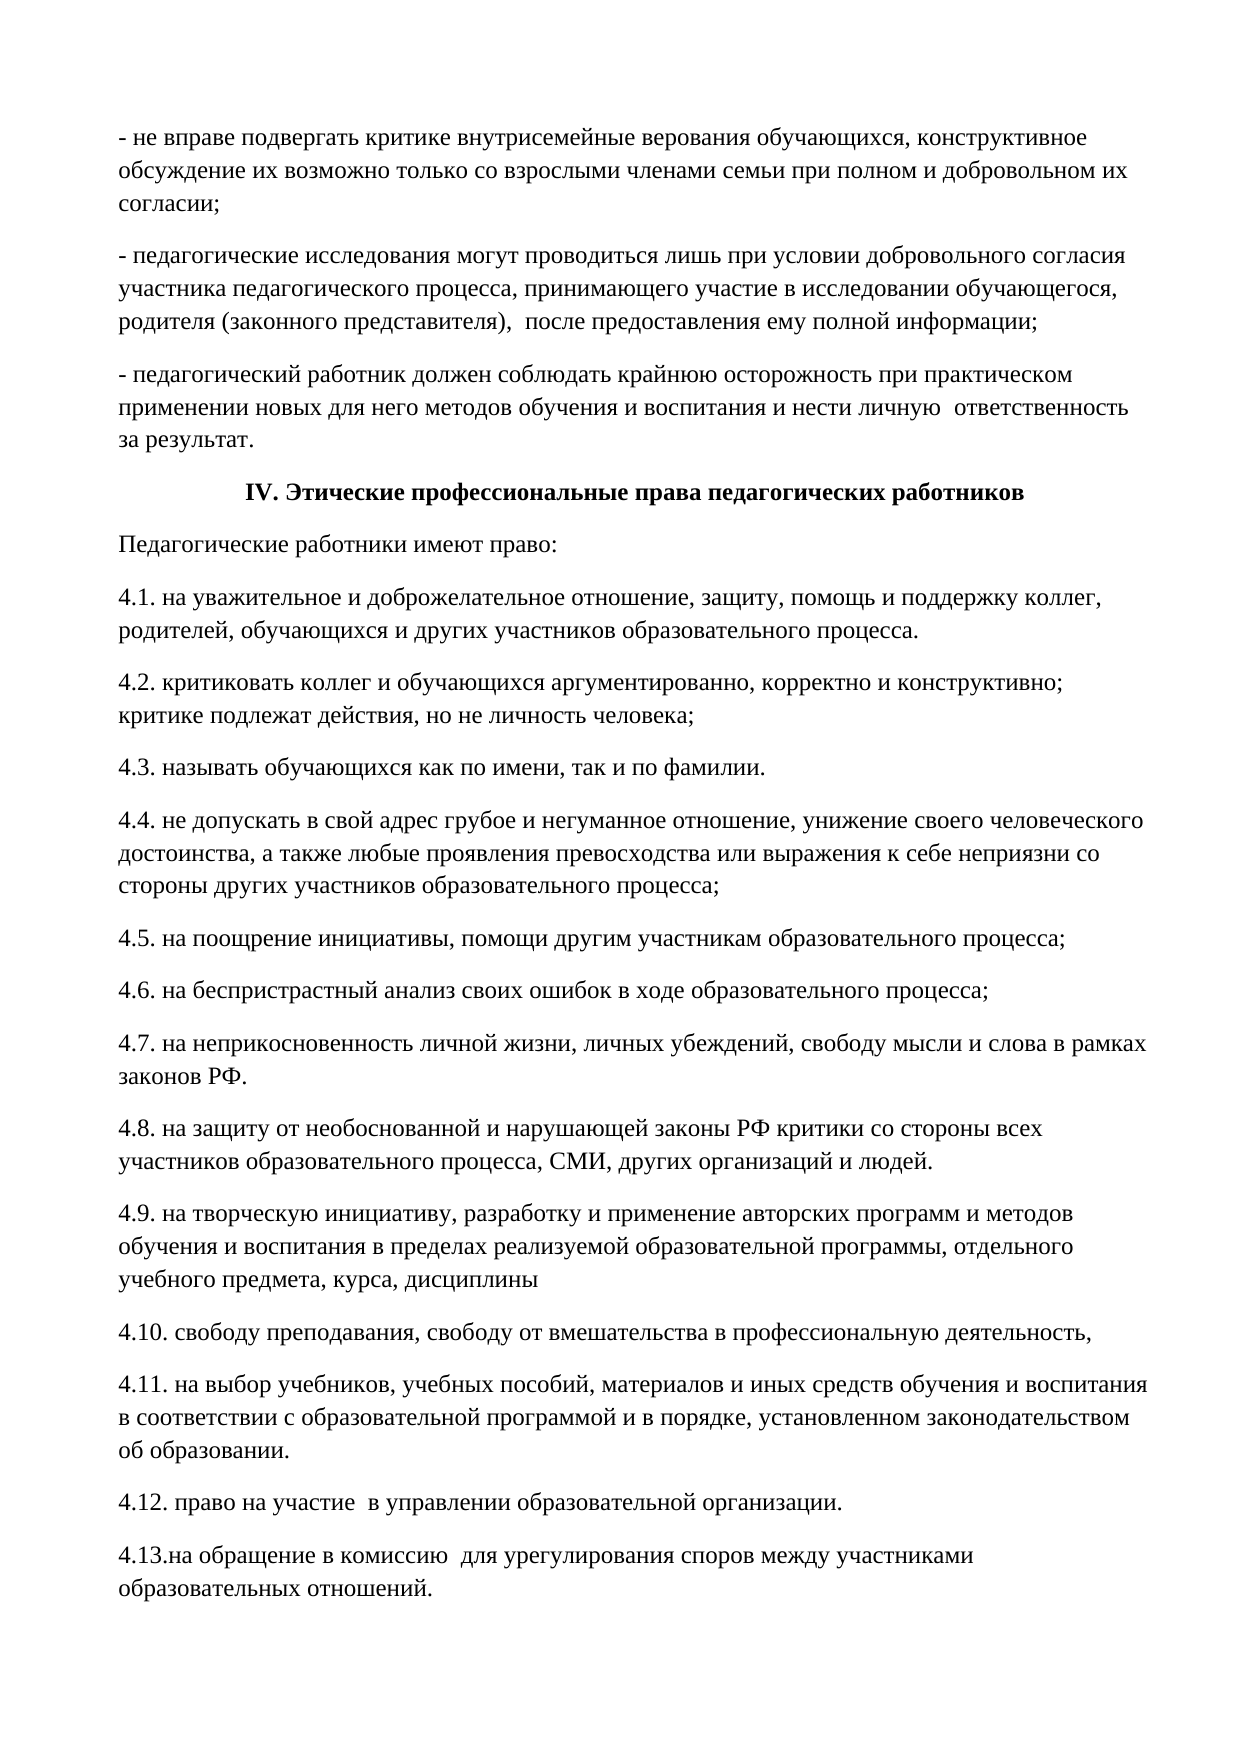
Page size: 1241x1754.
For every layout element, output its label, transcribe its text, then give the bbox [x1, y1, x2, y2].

text 4.8. на защиту от необоснованной и нарушающей законы РФ критики со стороны всех участников образовательного процесса, СМИ, других организаций и людей. [118, 1109, 1152, 1175]
text 4.11. на выбор учебников, учебных пособий, материалов и иных средств обучения и воспитания в соответствии с образовательной программой и в порядке, установленном законодательством об образовании. [118, 1365, 1152, 1464]
text 4.7. на неприкосновенность личной жизни, личных убеждений, свободу мысли и слова в рамках законов РФ. [118, 1024, 1152, 1089]
text Педагогические работники имеют право: [118, 525, 1152, 558]
text 4.3. называть обучающихся как по имени, так и по фамилии. [118, 748, 1152, 781]
text 4.13.на обращение в комиссию для урегулирования споров между участниками образовательных отношений. [118, 1536, 1152, 1601]
text 4.1. на уважительное и доброжелательное отношение, защиту, помощь и поддержку коллег, родителей, обучающихся и других участников образовательного процесса. [118, 578, 1152, 643]
text - педагогические исследования могут проводиться лишь при условии добровольного согласия участника педагогического процесса, принимающего участие в исследовании обучающегося, родителя (законного представителя), после предоставления ему полной информации; [118, 236, 1152, 335]
text 4.2. критиковать коллег и обучающихся аргументированно, корректно и конструктивно; критике подлежат действия, но не личность человека; [118, 663, 1152, 729]
text 4.5. на поощрение инициативы, помощи другим участникам образовательного процесса; [118, 919, 1152, 952]
text 4.12. право на участие в управлении образовательной организации. [118, 1483, 1152, 1516]
text - не вправе подвергать критике внутрисемейные верования обучающихся, конструктивное обсуждение их возможно только со взрослыми членами семьи при полном и добровольном их согласии; [118, 118, 1152, 217]
text 4.6. на беспристрастный анализ своих ошибок в ходе образовательного процесса; [118, 971, 1152, 1004]
text 4.10. свободу преподавания, свободу от вмешательства в профессиональную деятельность, [118, 1312, 1152, 1345]
text 4.4. не допускать в свой адрес грубое и негуманное отношение, унижение своего человеческого достоинства, а также любые проявления превосходства или выражения к себе неприязни со стороны других участников образовательного процесса; [118, 801, 1152, 899]
text 4.9. на творческую инициативу, разработку и применение авторских программ и методов обучения и воспитания в пределах реализуемой образовательной программы, отдельного учебного предмета, курса, дисциплины [118, 1194, 1152, 1293]
text IV. Этические профессиональные права педагогических работников [118, 473, 1152, 506]
text - педагогический работник должен соблюдать крайнюю осторожность при практическом применении новых для него методов обучения и воспитания и нести личную ответственность за результат. [118, 354, 1152, 453]
